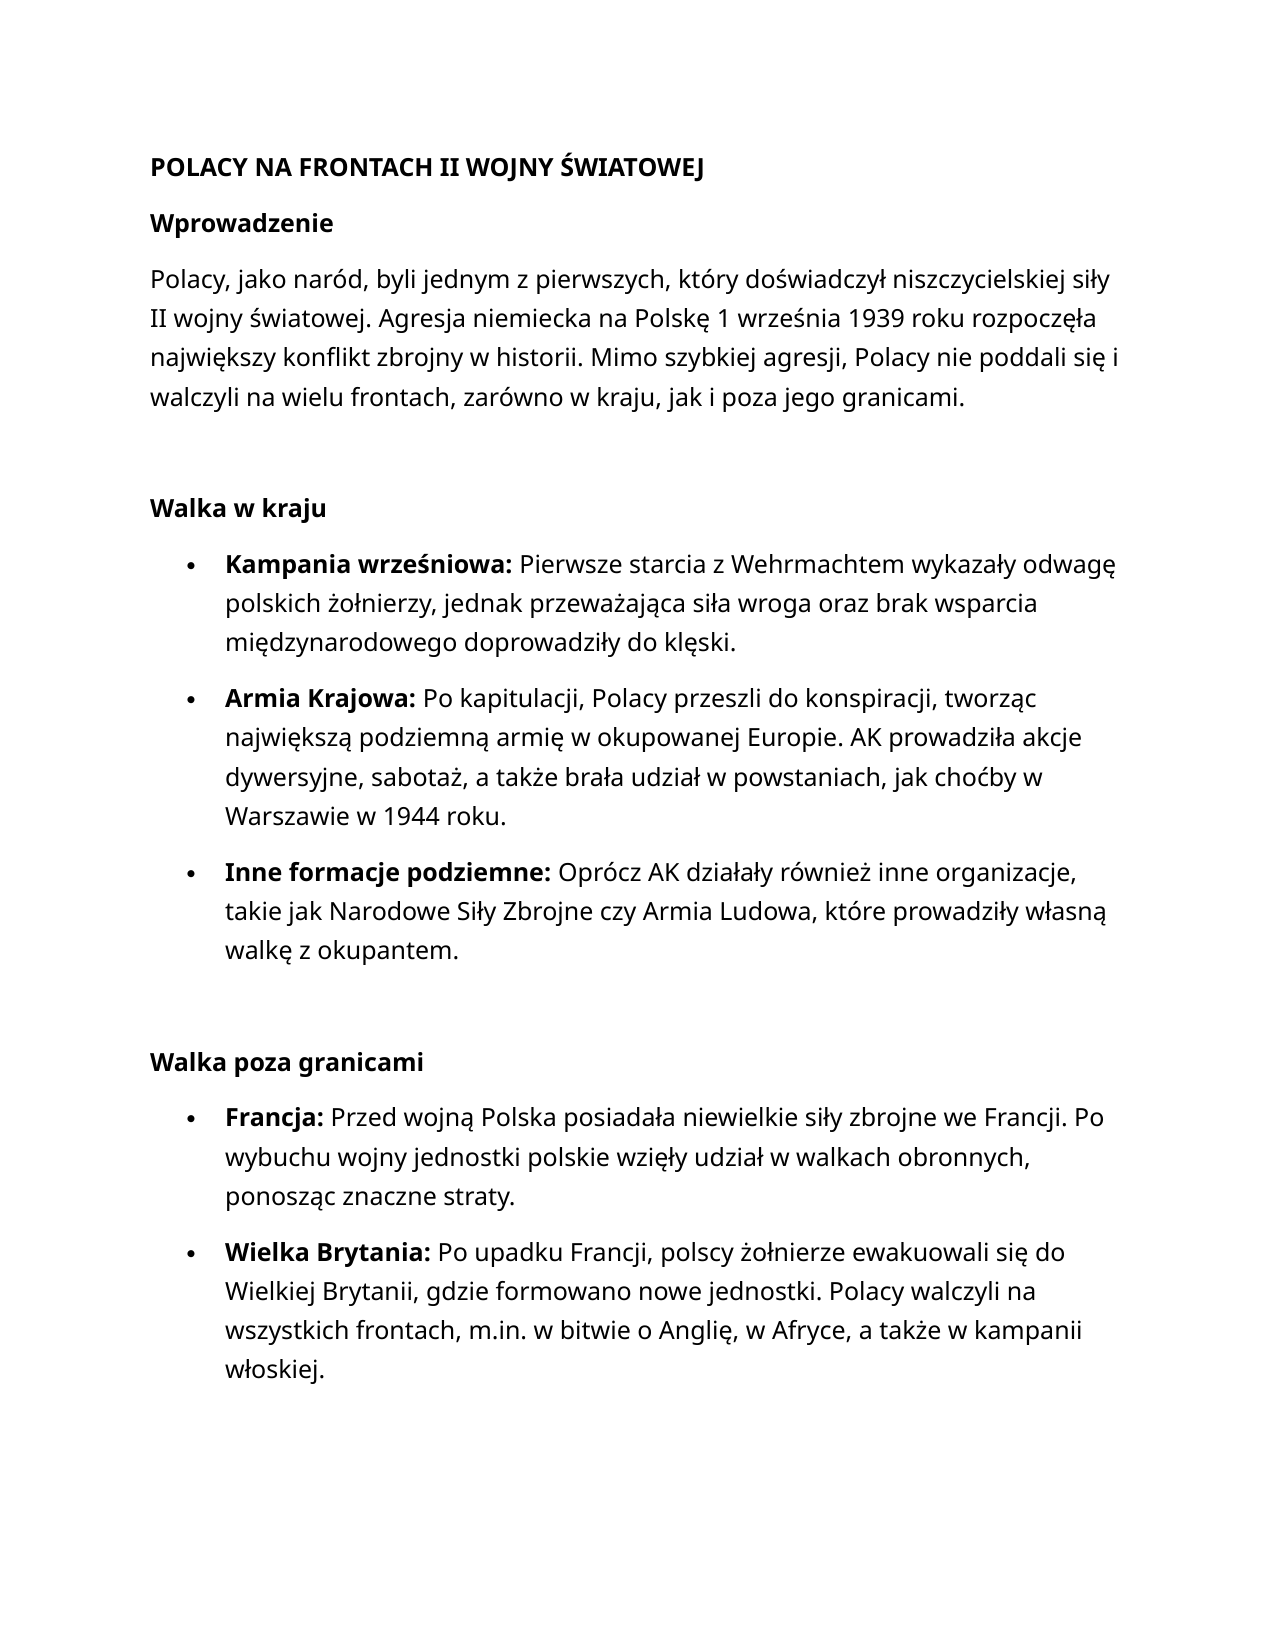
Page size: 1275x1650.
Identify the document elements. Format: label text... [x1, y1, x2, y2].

list Inne formacje podziemne: Oprócz AK działały również inne organizacje, takie jak Narodowe Siły Zbrojne czy Armia Ludowa, które prowadziły własną walkę z okupantem. [187, 854, 1125, 967]
list Francja: Przed wojną Polska posiadała niewielkie siły zbrojne we Francji. Po wybuchu wojny jednostki polskie wzięły udział w walkach obronnych, ponosząc znaczne straty. [187, 1100, 1125, 1212]
text Walka poza granicami [150, 1044, 1125, 1078]
text Walka w kraju [150, 491, 1125, 525]
text POLACY NA FRONTACH II WOJNY ŚWIATOWEJ [150, 150, 1125, 184]
text Wprowadzenie [150, 206, 1125, 240]
text Polacy, jako naród, byli jednym z pierwszych, który doświadczył niszczycielskiej siły II wojny światowej. Agresja niemiecka na Polskę 1 września 1939 roku rozpoczęła największy konflikt zbrojny w historii. Mimo szybkiej agresji, Polacy nie poddali się i walczyli na wielu frontach, zarówno w kraju, jak i poza jego granicami. [150, 262, 1125, 413]
list Wielka Brytania: Po upadku Francji, polscy żołnierze ewakuowali się do Wielkiej Brytanii, gdzie formowano nowe jednostki. Polacy walczyli na wszystkich frontach, m.in. w bitwie o Anglię, w Afryce, a także w kampanii włoskiej. [187, 1234, 1125, 1386]
list Kampania wrześniowa: Pierwsze starcia z Wehrmachtem wykazały odwagę polskich żołnierzy, jednak przeważająca siła wroga oraz brak wsparcia międzynarodowego doprowadziły do klęski. [187, 547, 1125, 659]
list Armia Krajowa: Po kapitulacji, Polacy przeszli do konspiracji, tworząc największą podziemną armię w okupowanej Europie. AK prowadziła akcje dywersyjne, sabotaż, a także brała udział w powstaniach, jak choćby w Warszawie w 1944 roku. [187, 681, 1125, 832]
